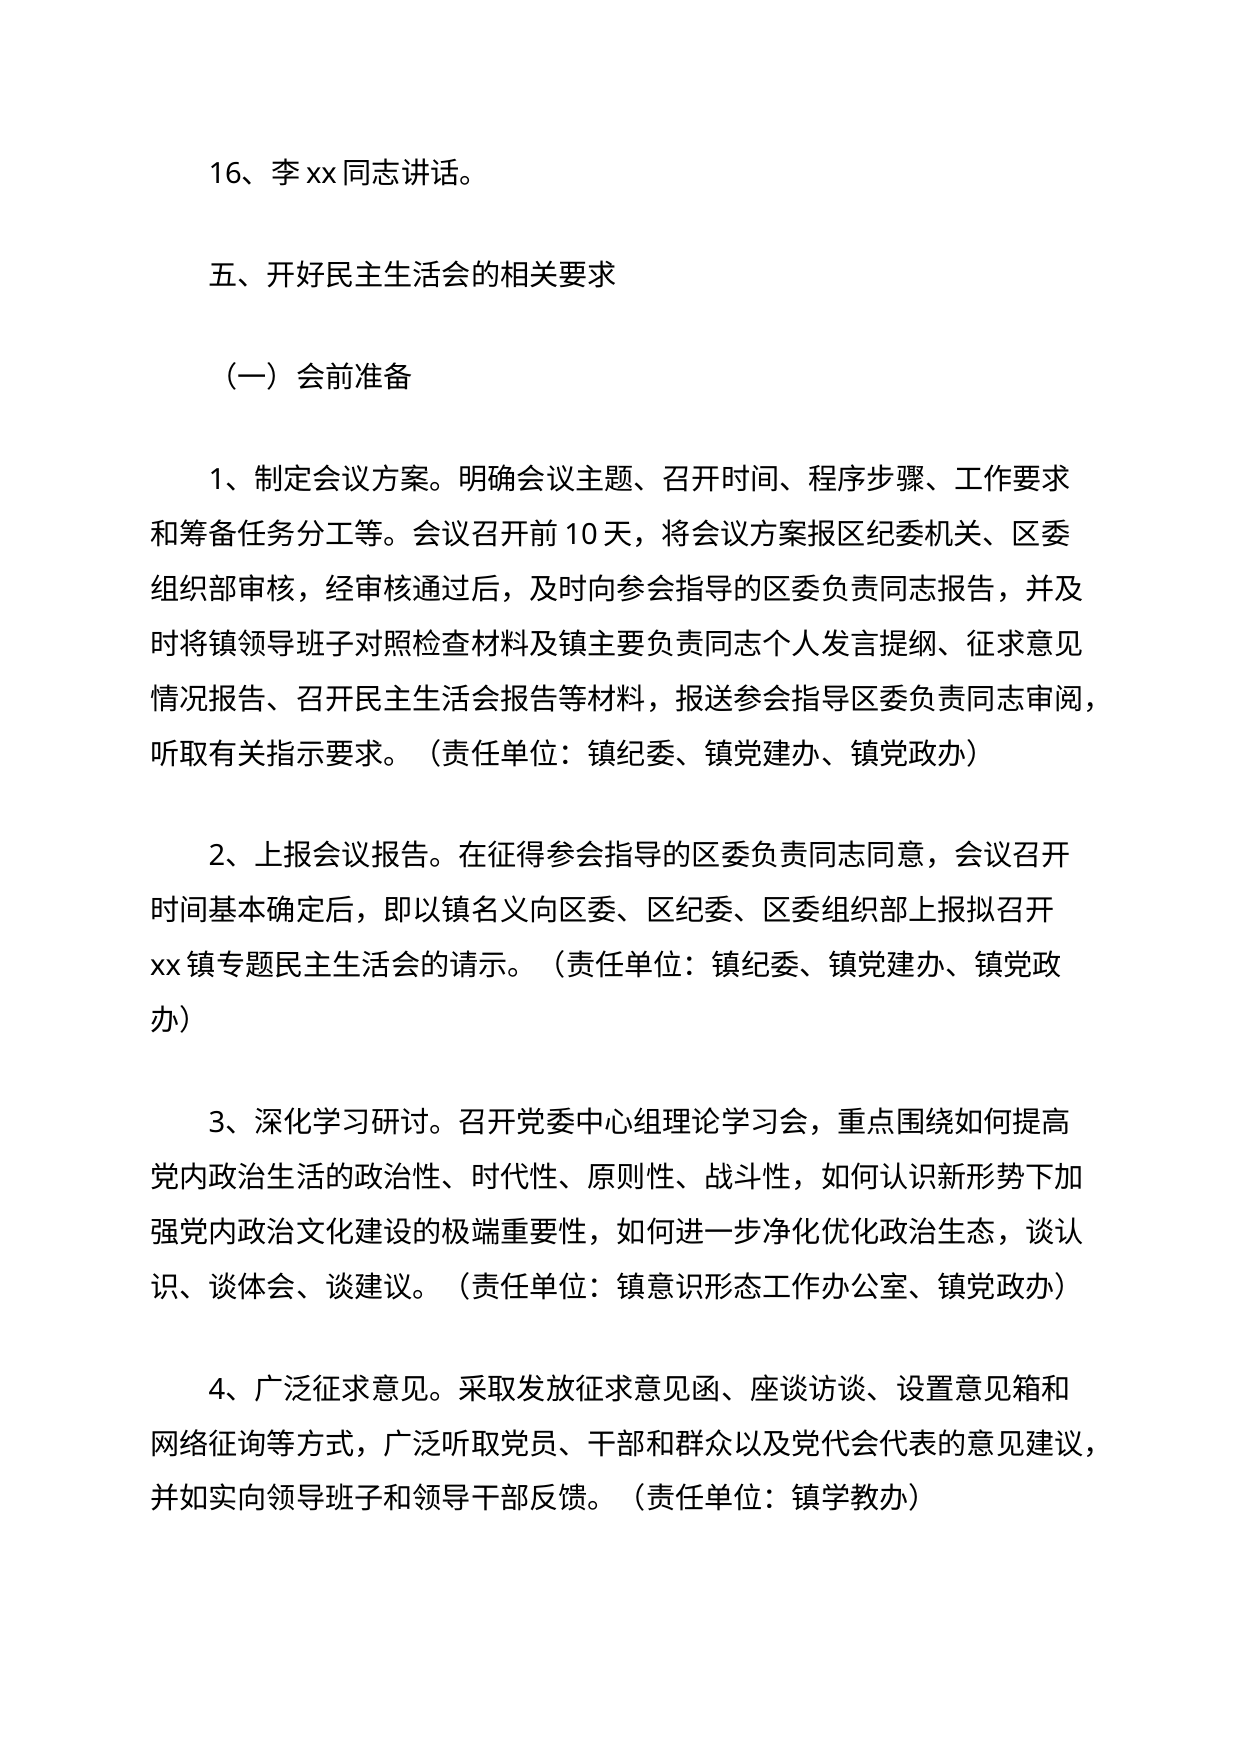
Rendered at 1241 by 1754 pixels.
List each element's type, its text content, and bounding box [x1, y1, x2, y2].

text 16、李xx同志讲话。 [150, 150, 1090, 192]
text （一）会前准备 [150, 354, 1090, 396]
text 4、广泛征求意见。采取发放征求意见函、座谈访谈、设置意见箱和网络征询等方式，广泛听取党员、干部和群众以及党代会代表的意见建议，并如实向领导班子和领导干部反馈。（责任单位：镇学教办） [150, 1365, 1090, 1517]
text 1、制定会议方案。明确会议主题、召开时间、程序步骤、工作要求和筹备任务分工等。会议召开前10天，将会议方案报区纪委机关、区委组织部审核，经审核通过后，及时向参会指导的区委负责同志报告，并及时将镇领导班子对照检查材料及镇主要负责同志个人发言提纲、征求意见情况报告、召开民主生活会报告等材料，报送参会指导区委负责同志审阅，听取有关指示要求。（责任单位：镇纪委、镇党建办、镇党政办） [150, 456, 1090, 772]
text 2、上报会议报告。在征得参会指导的区委负责同志同意，会议召开时间基本确定后，即以镇名义向区委、区纪委、区委组织部上报拟召开xx镇专题民主生活会的请示。（责任单位：镇纪委、镇党建办、镇党政办） [150, 832, 1090, 1039]
text 五、开好民主生活会的相关要求 [150, 252, 1090, 294]
text 3、深化学习研讨。召开党委中心组理论学习会，重点围绕如何提高党内政治生活的政治性、时代性、原则性、战斗性，如何认识新形势下加强党内政治文化建设的极端重要性，如何进一步净化优化政治生态，谈认识、谈体会、谈建议。（责任单位：镇意识形态工作办公室、镇党政办） [150, 1099, 1090, 1306]
